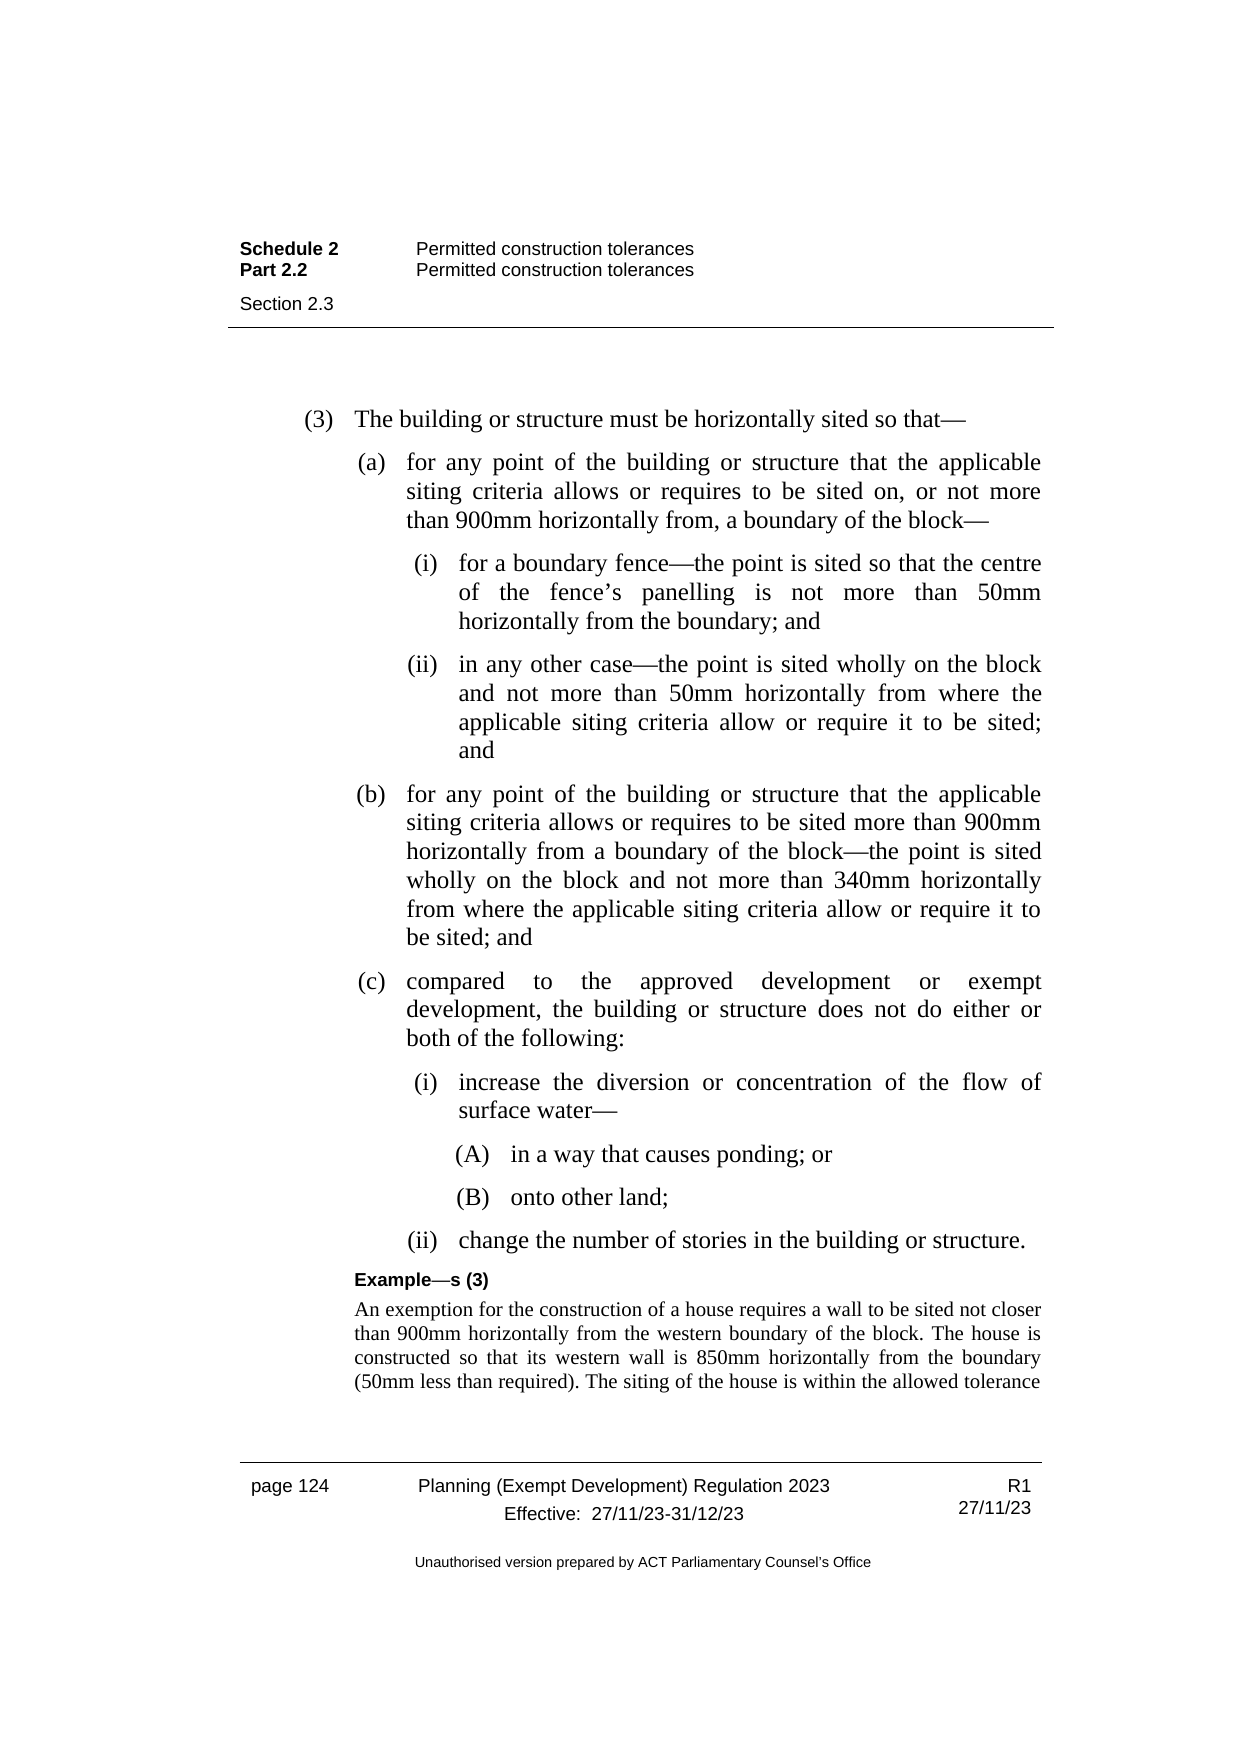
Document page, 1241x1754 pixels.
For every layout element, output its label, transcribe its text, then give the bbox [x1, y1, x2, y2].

text (B) onto other land; [239, 1182, 1042, 1211]
text (A) in a way that causes ponding; or [239, 1139, 1042, 1167]
text (3) The building or structure must be horizontally sited so that— [239, 404, 1042, 433]
text (a) for any point of the building or structure that the applicable siting criteria allows or requires to be sited on, or not more than 900mm horizontally from, a boundary of the block— [239, 447, 1042, 534]
text (c) compared to the approved development or exempt development, the building or structure does not do either or both of the following: [239, 966, 1042, 1052]
text (i) increase the diversion or concentration of the flow of surface water— [239, 1067, 1042, 1124]
text (b) for any point of the building or structure that the applicable siting criteria allows or requires to be sited more than 900mm horizontally from a boundary of the block—the point is sited wholly on the block and not more than 340mm horizontally from where the applicable siting criteria allow or require it to be sited; and [239, 779, 1042, 951]
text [354, 1297, 1042, 1393]
text (ii) change the number of stories in the building or structure. [239, 1225, 1042, 1254]
text (i) for a boundary fence—the point is sited so that the centre of the fence’s panelling is not more than 50mm horizontally from the boundary; and [239, 548, 1042, 634]
text Example—s (3) [354, 1269, 1042, 1290]
text (ii) in any other case—the point is sited wholly on the block and not more than 50mm horizontally from where the applicable siting criteria allow or require it to be sited; and [239, 649, 1042, 764]
